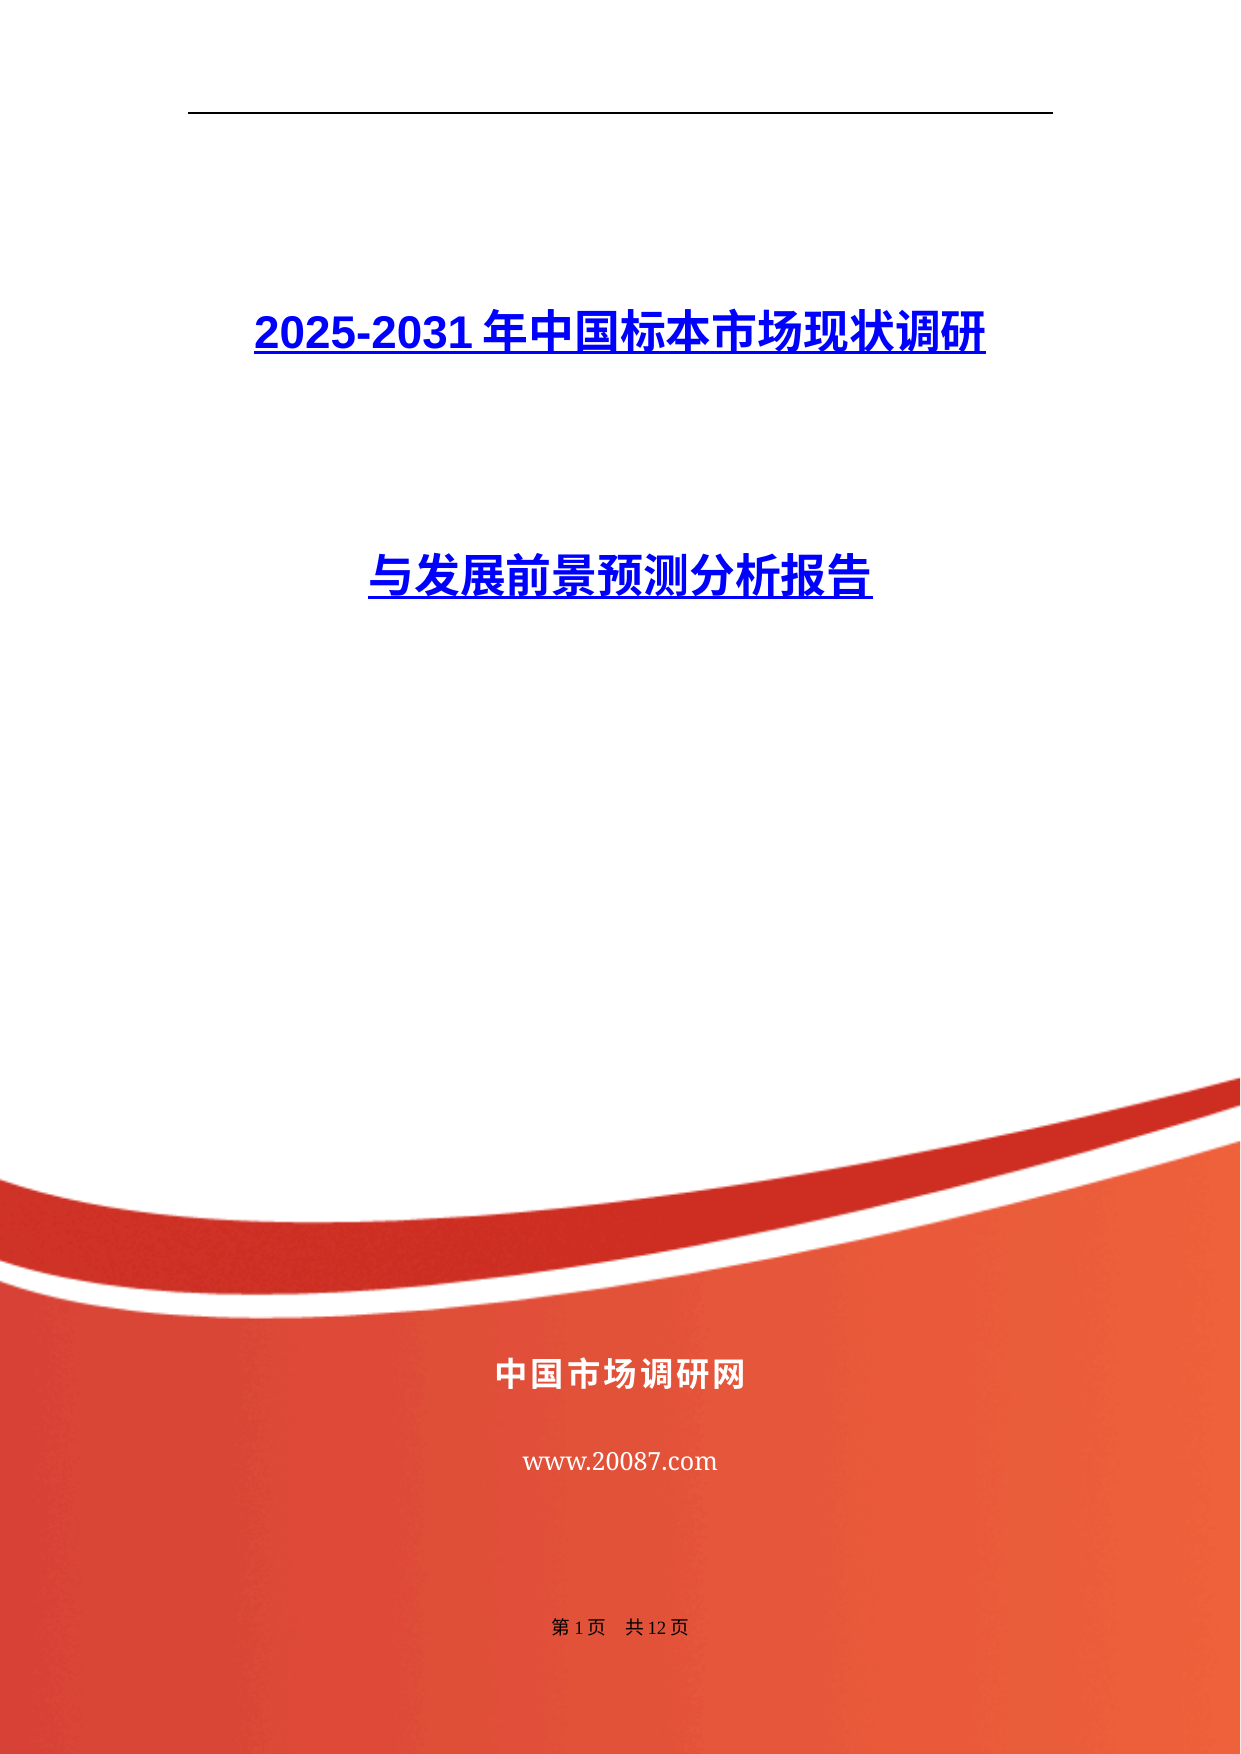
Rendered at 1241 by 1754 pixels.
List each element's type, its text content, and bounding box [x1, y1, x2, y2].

picture [0, 1006, 1241, 1754]
subtitle 中国市场调研网 [187, 1339, 1053, 1404]
table_header 2025-2031年中国标本市场现状调研与发展前景预测分析报告 [188, 207, 1053, 773]
text www.20087.com [187, 1428, 1053, 1493]
